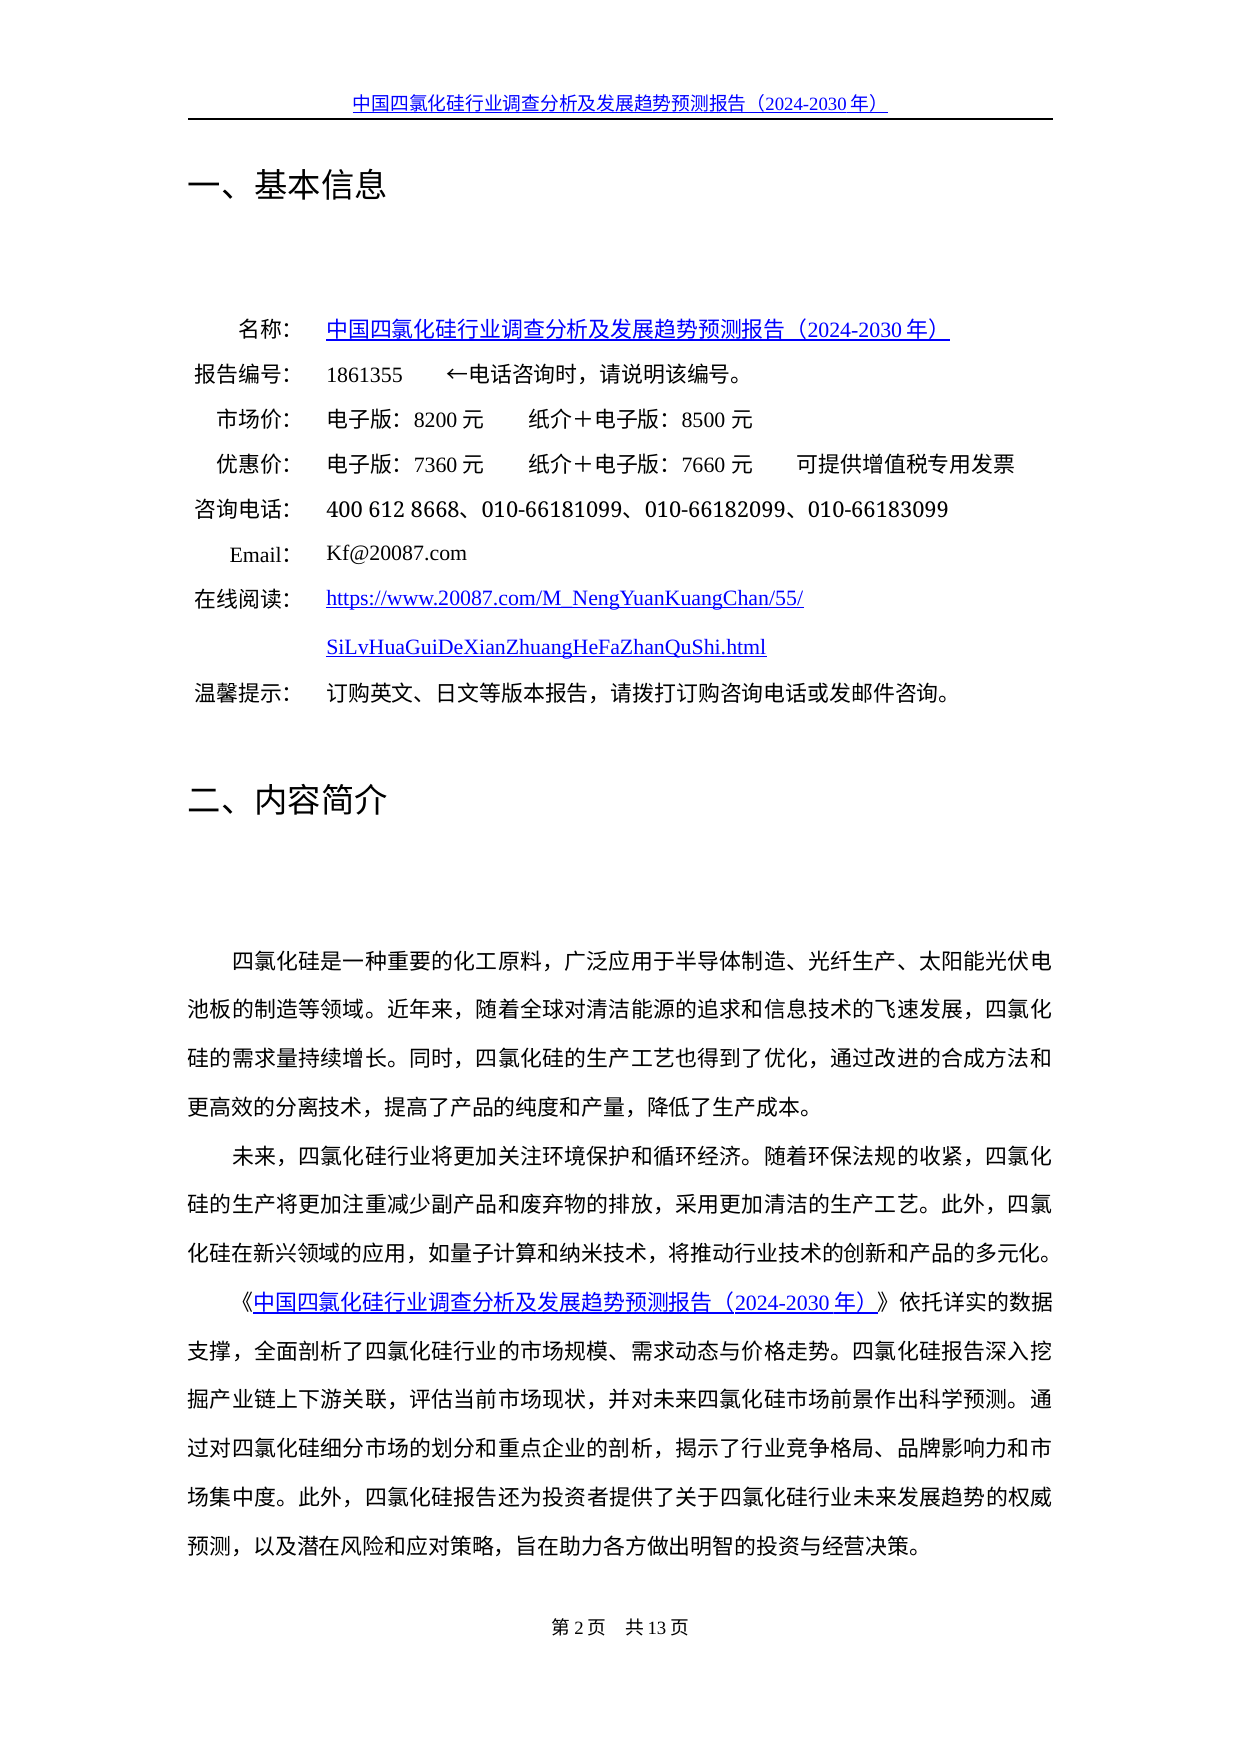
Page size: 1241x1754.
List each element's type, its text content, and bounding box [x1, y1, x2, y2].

table_cell 咨询电话： [167, 492, 315, 537]
table_cell 市场价： [167, 402, 315, 447]
title 二、内容简介 [187, 766, 1053, 831]
table_header 中国四氯化硅行业调查分析及发展趋势预测报告（2024-2030年） [315, 312, 1073, 357]
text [187, 943, 1053, 1561]
table_cell 在线阅读： [167, 582, 315, 675]
table_cell [315, 582, 1073, 675]
table_cell 订购英文、日文等版本报告，请拨打订购咨询电话或发邮件咨询。 [315, 675, 1073, 720]
title 一、基本信息 [187, 150, 1053, 215]
table_cell 1861355 ←电话咨询时，请说明该编号。 [315, 357, 1073, 402]
table_cell 电子版：7360 元 纸介＋电子版：7660 元 可提供增值税专用发票 [315, 447, 1073, 492]
table_cell Kf@20087.com [315, 537, 1073, 582]
table_cell Email： [167, 537, 315, 582]
table_cell 电子版：8200 元 纸介＋电子版：8500 元 [315, 402, 1073, 447]
table_cell 报告编号： [167, 357, 315, 402]
table_header 名称： [167, 312, 315, 357]
table_cell 温馨提示： [167, 675, 315, 720]
table_cell 优惠价： [167, 447, 315, 492]
table_cell 400 612 8668、010-66181099、010-66182099、010-66183099 [315, 492, 1073, 537]
